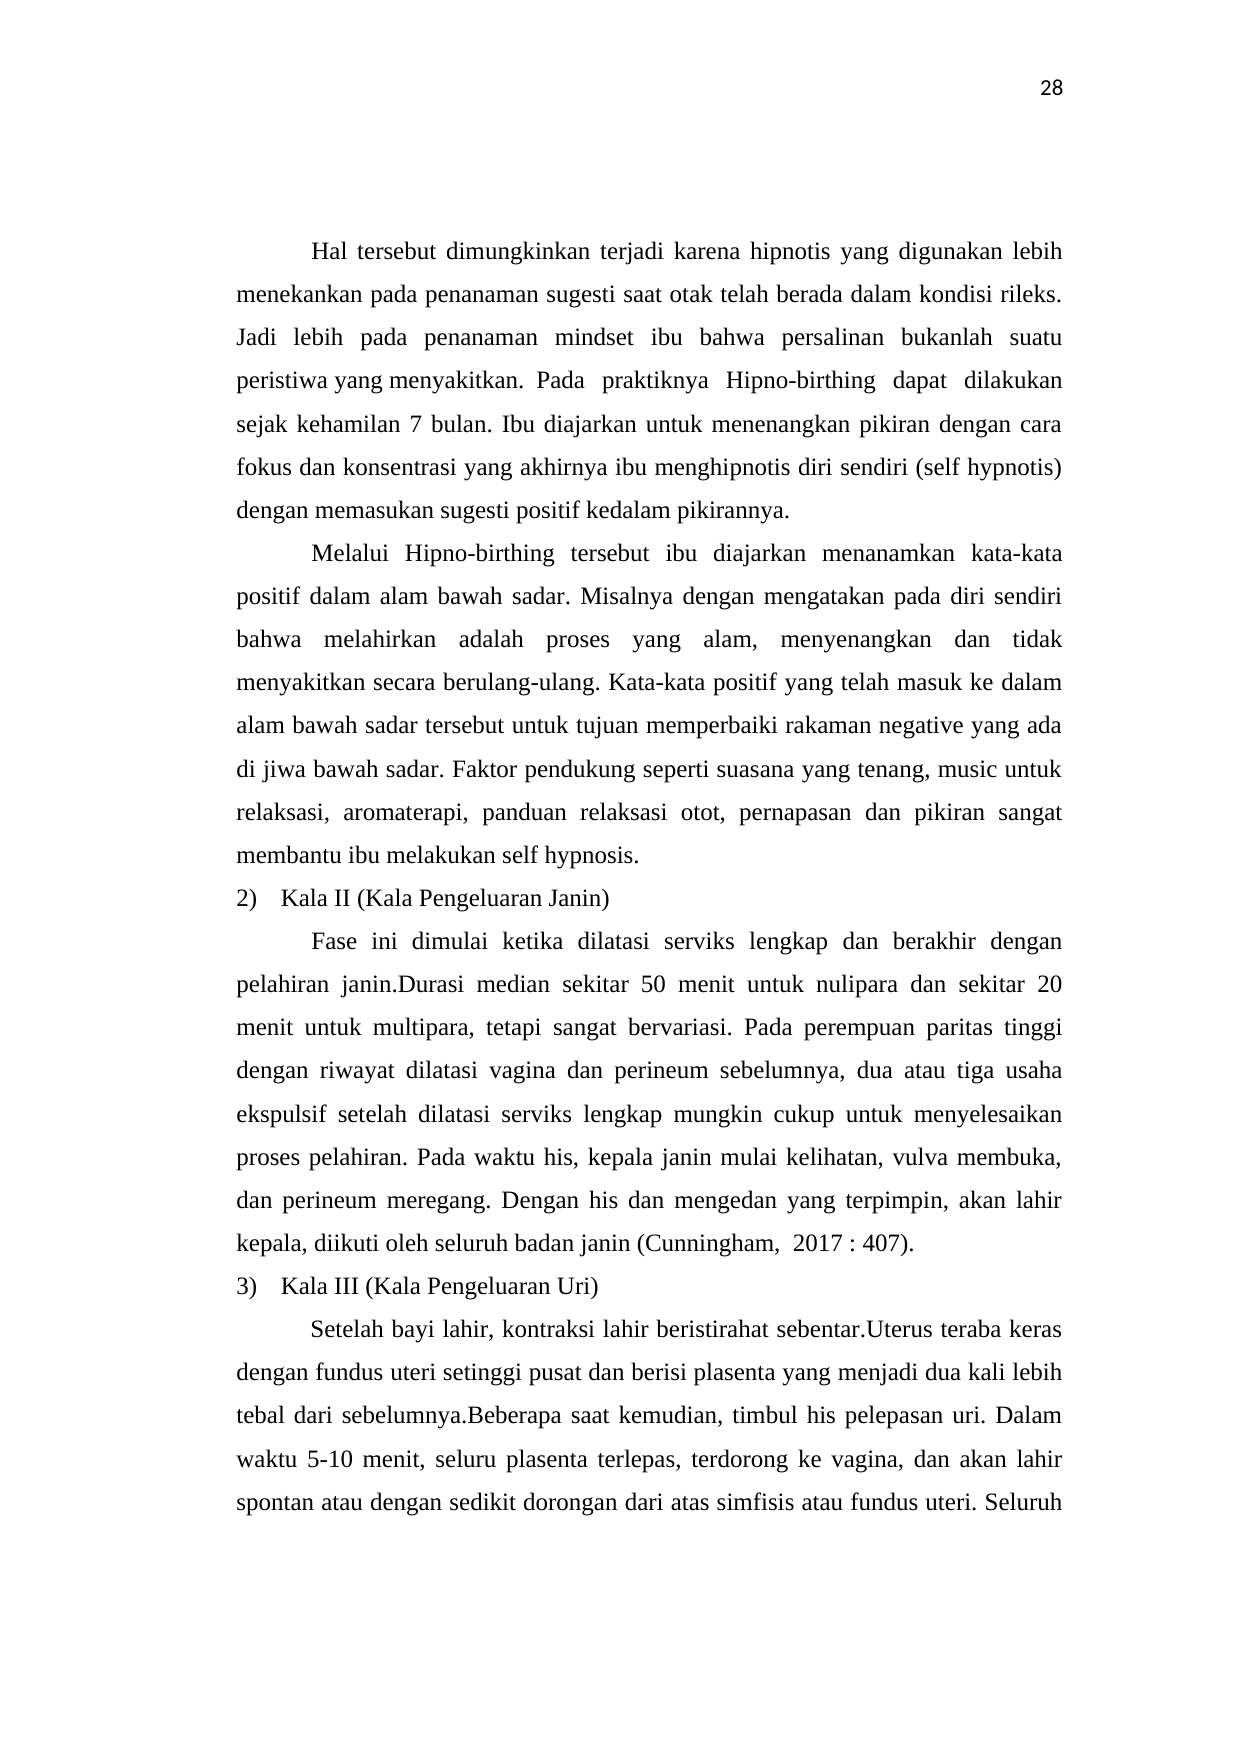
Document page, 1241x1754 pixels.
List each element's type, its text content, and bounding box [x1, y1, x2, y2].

list Hal tersebut dimungkinkan terjadi karena hipnotis yang digunakan lebih menekankan pada penanaman sugesti saat otak telah berada dalam kondisi rileks. Jadi lebih pada penanaman mindset ibu bahwa persalinan bukanlah suatu peristiwa yang menyakitkan. Pada praktiknya Hipno-birthing dapat dilakukan sejak kehamilan 7 bulan. Ibu diajarkan untuk menenangkan pikiran dengan cara fokus dan konsentrasi yang akhirnya ibu menghipnotis diri sendiri (self hypnotis) dengan memasukan sugesti positif kedalam pikirannya. [236, 236, 1063, 524]
list Fase ini dimulai ketika dilatasi serviks lengkap dan berakhir dengan pelahiran janin.Durasi median sekitar 50 menit untuk nulipara dan sekitar 20 menit untuk multipara, tetapi sangat bervariasi. Pada perempuan paritas tinggi dengan riwayat dilatasi vagina dan perineum sebelumnya, dua atau tiga usaha ekspulsif setelah dilatasi serviks lengkap mungkin cukup untuk menyelesaikan proses pelahiran. Pada waktu his, kepala janin mulai kelihatan, vulva membuka, dan perineum meregang. Dengan his dan mengedan yang terpimpin, akan lahir kepala, diikuti oleh seluruh badan janin (Cunningham, 2017 : 407). [236, 926, 1063, 1257]
list Kala III (Kala Pengeluaran Uri) [236, 1271, 1063, 1300]
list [236, 1314, 1063, 1516]
list Melalui Hipno-birthing tersebut ibu diajarkan menanamkan kata-kata positif dalam alam bawah sadar. Misalnya dengan mengatakan pada diri sendiri bahwa melahirkan adalah proses yang alam, menyenangkan dan tidak menyakitkan secara berulang-ulang. Kata-kata positif yang telah masuk ke dalam alam bawah sadar tersebut untuk tujuan memperbaiki rakaman negative yang ada di jiwa bawah sadar. Faktor pendukung seperti suasana yang tenang, music untuk relaksasi, aromaterapi, panduan relaksasi otot, pernapasan dan pikiran sangat membantu ibu melakukan self hypnosis. [236, 538, 1063, 869]
list Kala II (Kala Pengeluaran Janin) [236, 883, 1063, 912]
